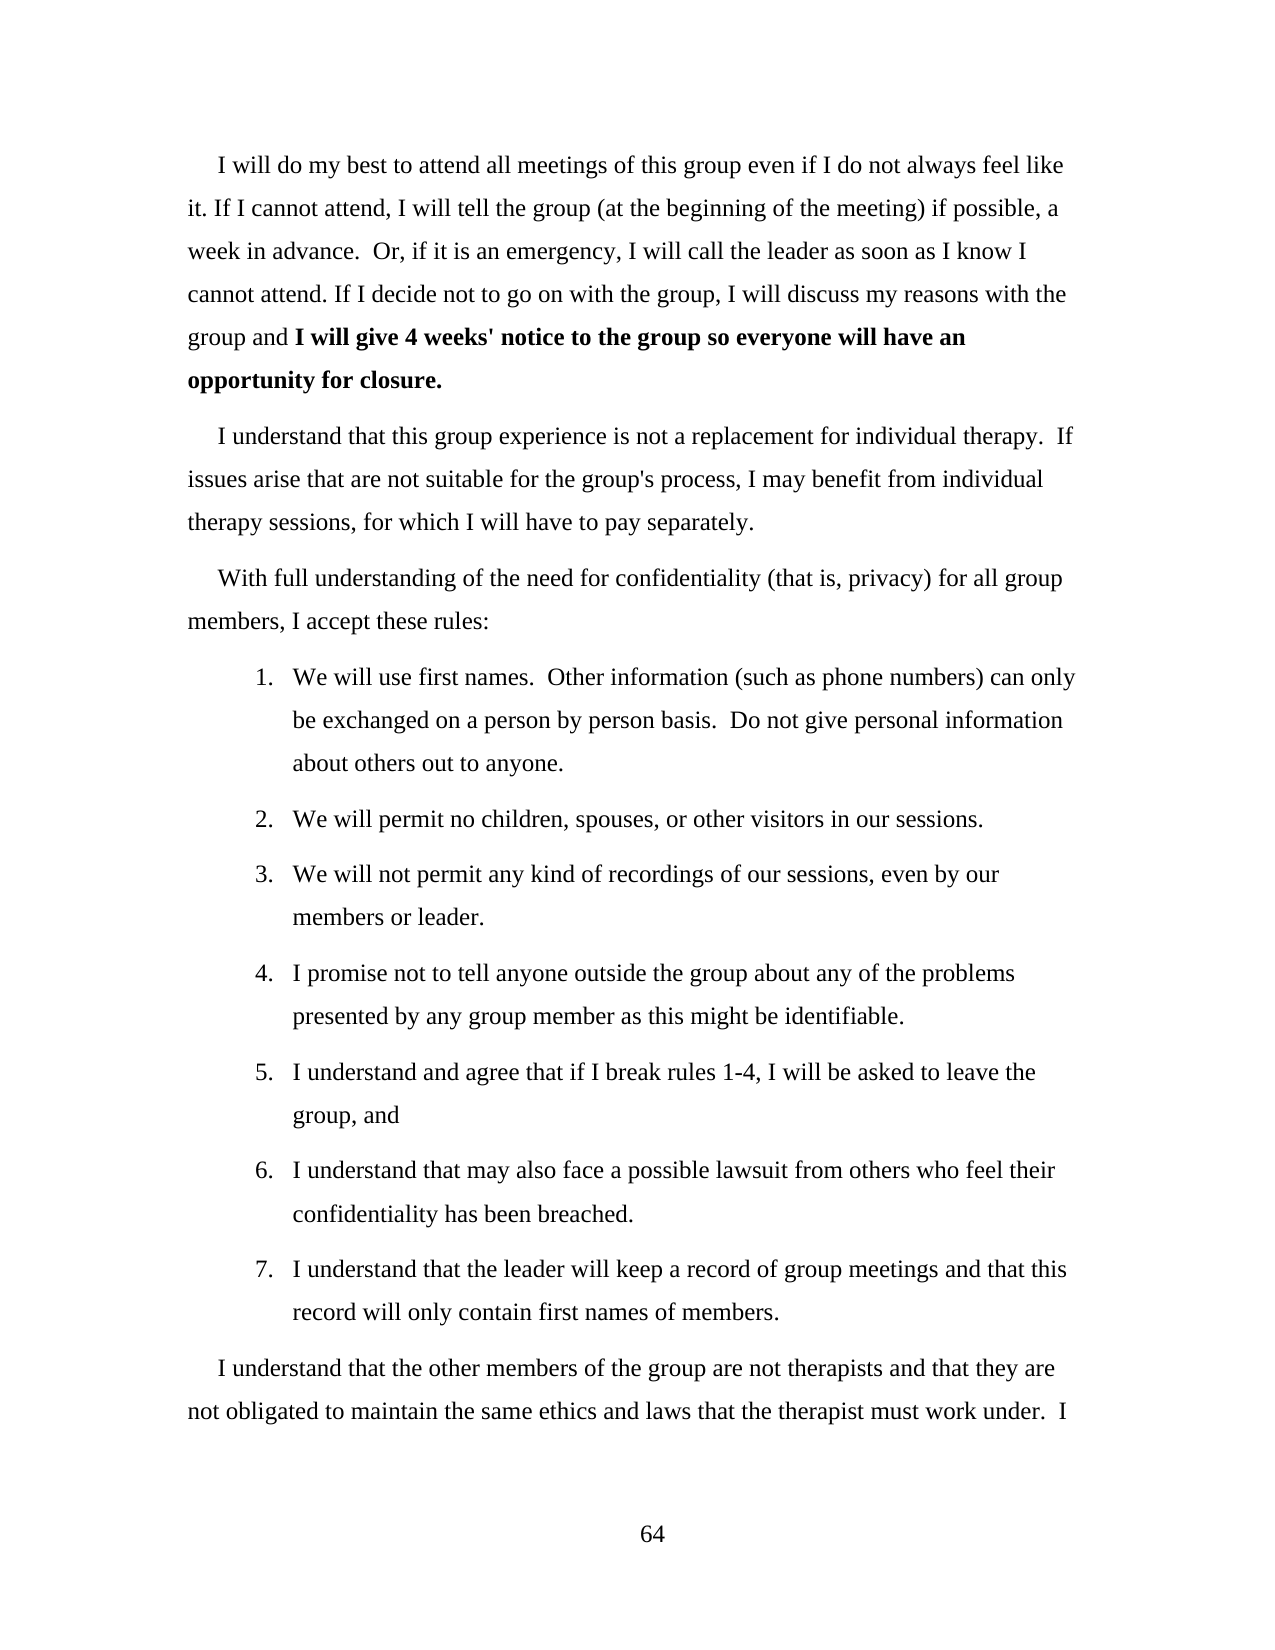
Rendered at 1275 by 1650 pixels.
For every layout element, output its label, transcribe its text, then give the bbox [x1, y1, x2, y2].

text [187, 1353, 1087, 1425]
text With full understanding of the need for confidentiality (that is, privacy) for all group members, I accept these rules: [187, 563, 1087, 635]
text I will do my best to attend all meetings of this group even if I do not always feel like it. If I cannot attend, I will tell the group (at the beginning of the meeting) if possible, a week in advance. Or, if it is an emergency, I will call the leader as soon as I know I cannot attend. If I decide not to go on with the group, I will discuss my reasons with the group and I will give 4 weeks' notice to the group so everyone will have an opportunity for closure. [187, 150, 1087, 394]
list We will permit no children, spouses, or other visitors in our sessions. [255, 804, 1087, 832]
list I understand that may also face a possible lawsuit from others who feel their confidentiality has been breached. [255, 1156, 1087, 1227]
list We will use first names. Other information (such as phone numbers) can only be exchanged on a person by person basis. Do not give personal information about others out to anyone. [255, 662, 1087, 777]
list I understand that the leader will keep a record of group meetings and that this record will only contain first names of members. [255, 1254, 1087, 1326]
list We will not permit any kind of recordings of our sessions, even by our members or leader. [255, 859, 1087, 931]
text I understand that this group experience is not a replacement for individual therapy. If issues arise that are not suitable for the group's process, I may benefit from individual therapy sessions, for which I will have to pay separately. [187, 421, 1087, 536]
list I understand and agree that if I break rules 1-4, I will be asked to leave the group, and [255, 1057, 1087, 1129]
list I promise not to tell anyone outside the group about any of the problems presented by any group member as this might be identifiable. [255, 958, 1087, 1030]
